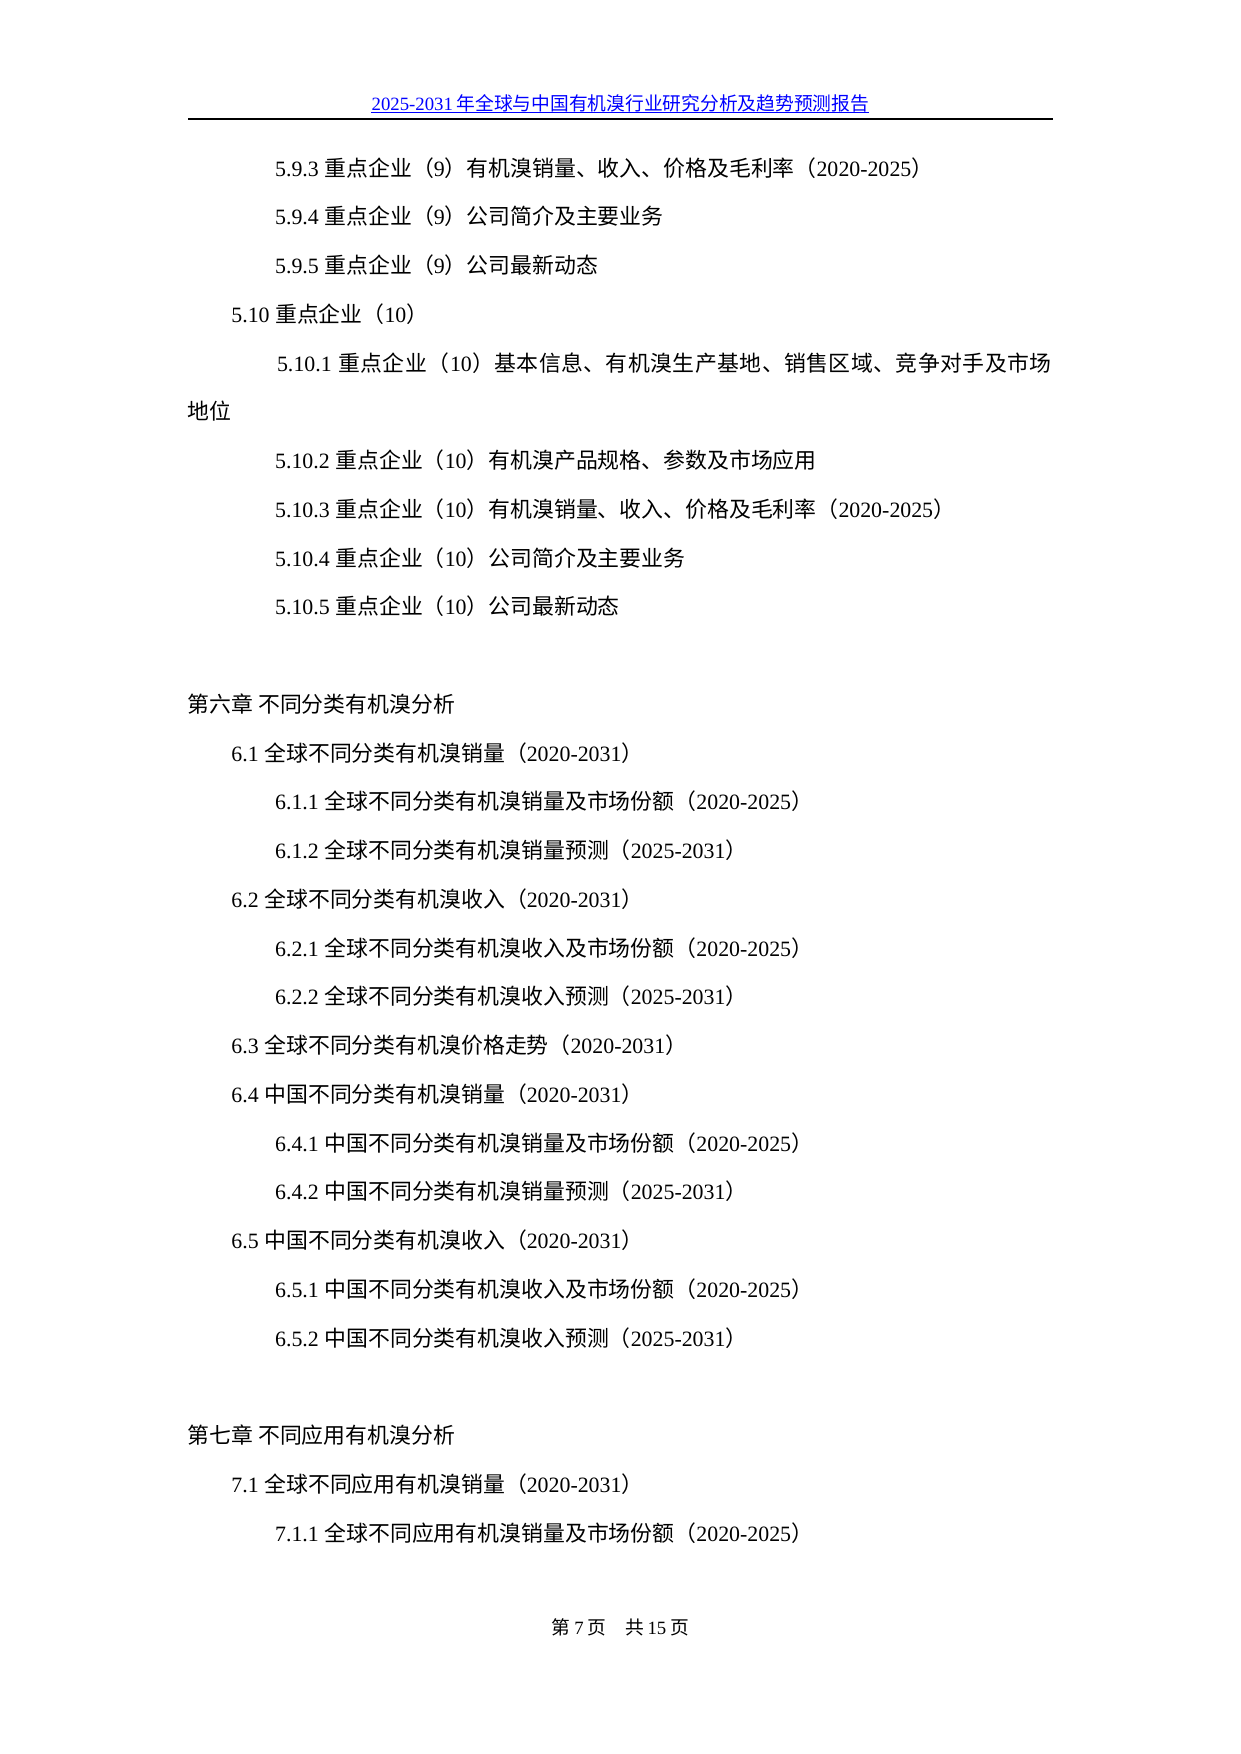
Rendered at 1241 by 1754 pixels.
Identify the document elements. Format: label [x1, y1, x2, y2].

text [187, 150, 1053, 1548]
